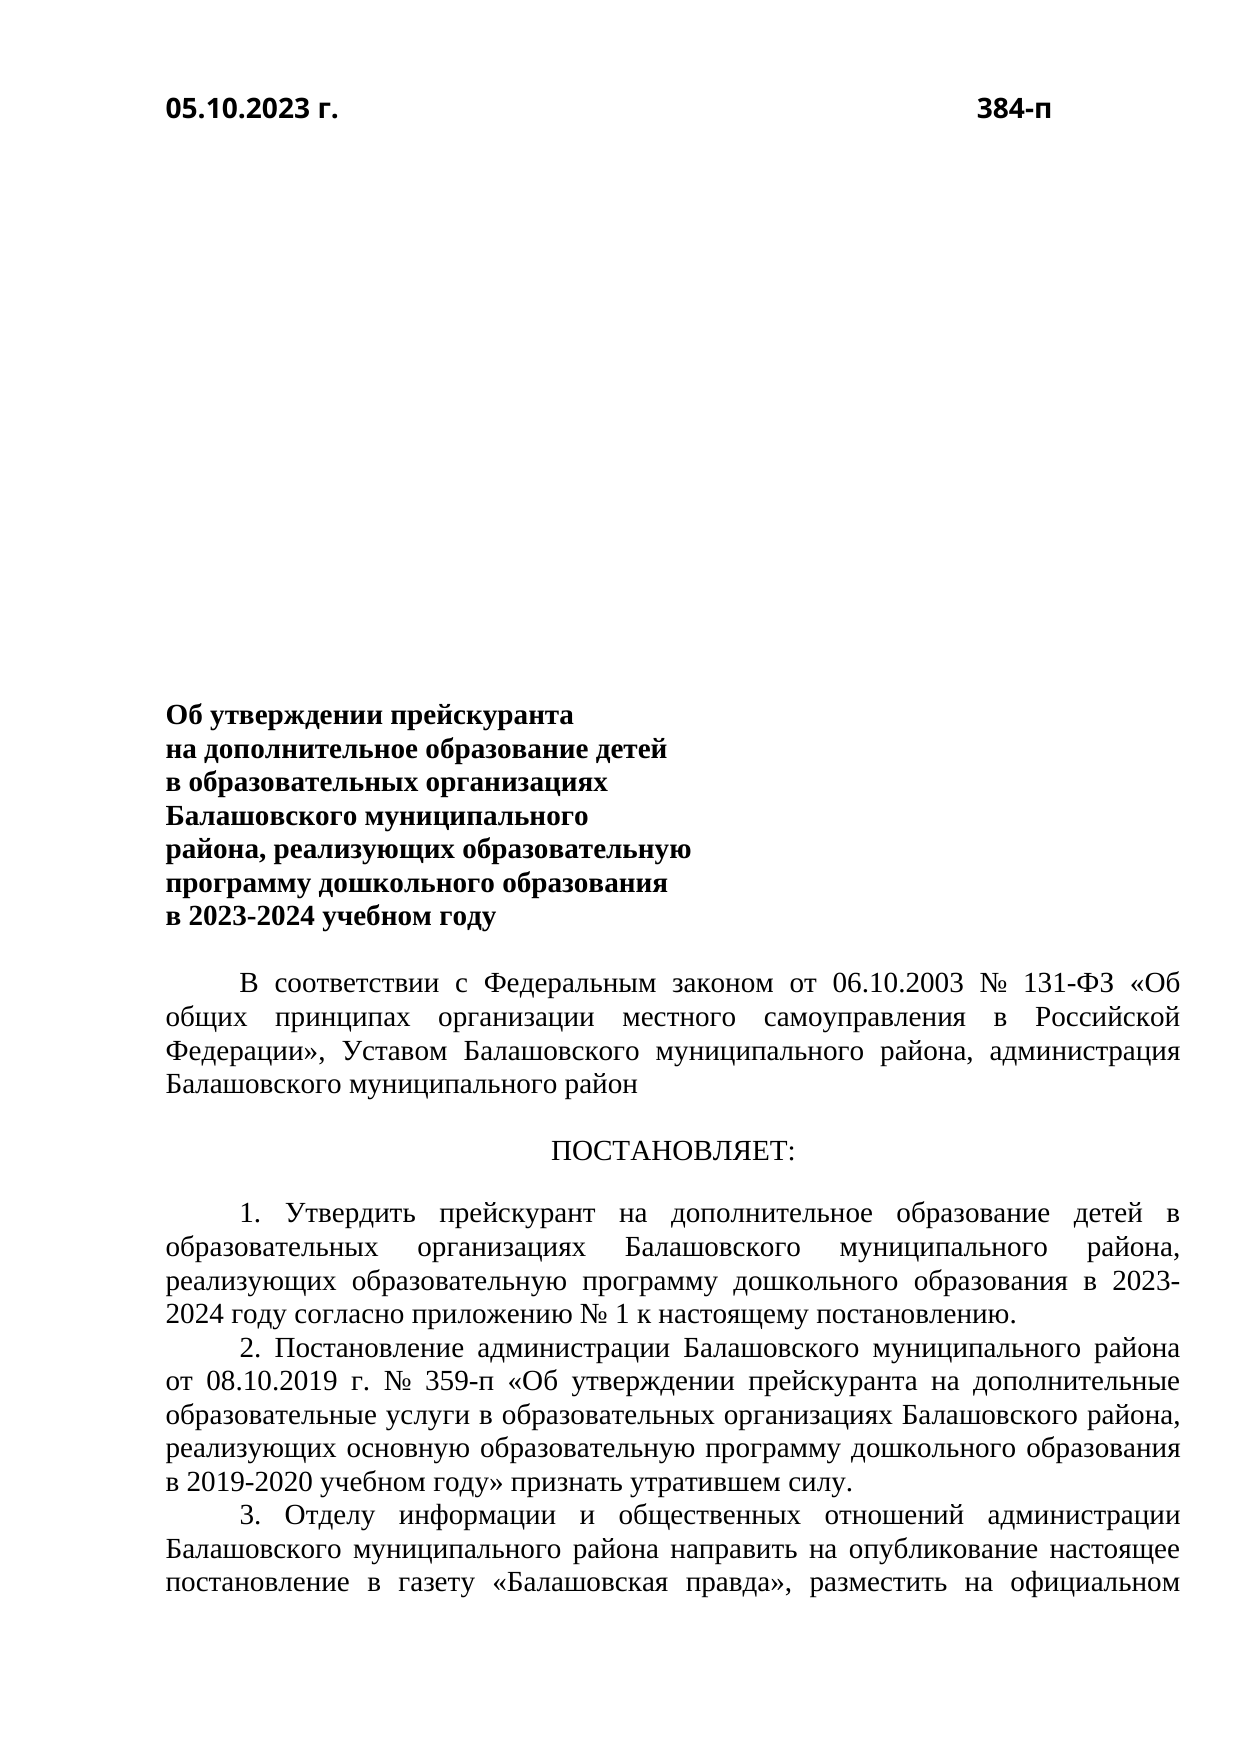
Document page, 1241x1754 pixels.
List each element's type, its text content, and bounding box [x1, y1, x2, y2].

text В соответствии с Федеральным законом от 06.10.2003 № 131-ФЗ «Об общих принципах организации местного самоуправления в Российской Федерации», Уставом Балашовского муниципального района, администрация Балашовского муниципального район [165, 966, 1181, 1100]
text программу дошкольного образования [165, 865, 1181, 898]
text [165, 1497, 1181, 1598]
text 2. Постановление администрации Балашовского муниципального района от 08.10.2019 г. № 359-п «Об утверждении прейскуранта на дополнительные образовательные услуги в образовательных организациях Балашовского района, реализующих основную образовательную программу дошкольного образования в 2019-2020 учебном году» признать утратившем силу. [165, 1330, 1181, 1497]
text района, реализующих образовательную [165, 831, 1181, 865]
text ПОСТАНОВЛЯЕТ: [165, 1133, 1181, 1167]
text Балашовского муниципального [165, 798, 1181, 831]
text 1. Утвердить прейскурант на дополнительное образование детей в образовательных организациях Балашовского муниципального района, реализующих образовательную программу дошкольного образования в 2023-2024 году согласно приложению № 1 к настоящему постановлению. [165, 1196, 1181, 1330]
text 05.10.2023 г. 384-п [165, 89, 1181, 127]
text на дополнительное образование детей [165, 731, 1181, 764]
text в 2023-2024 учебном году [165, 898, 1181, 932]
text в образовательных организациях [165, 764, 1181, 798]
text Об утверждении прейскуранта [165, 697, 1181, 731]
